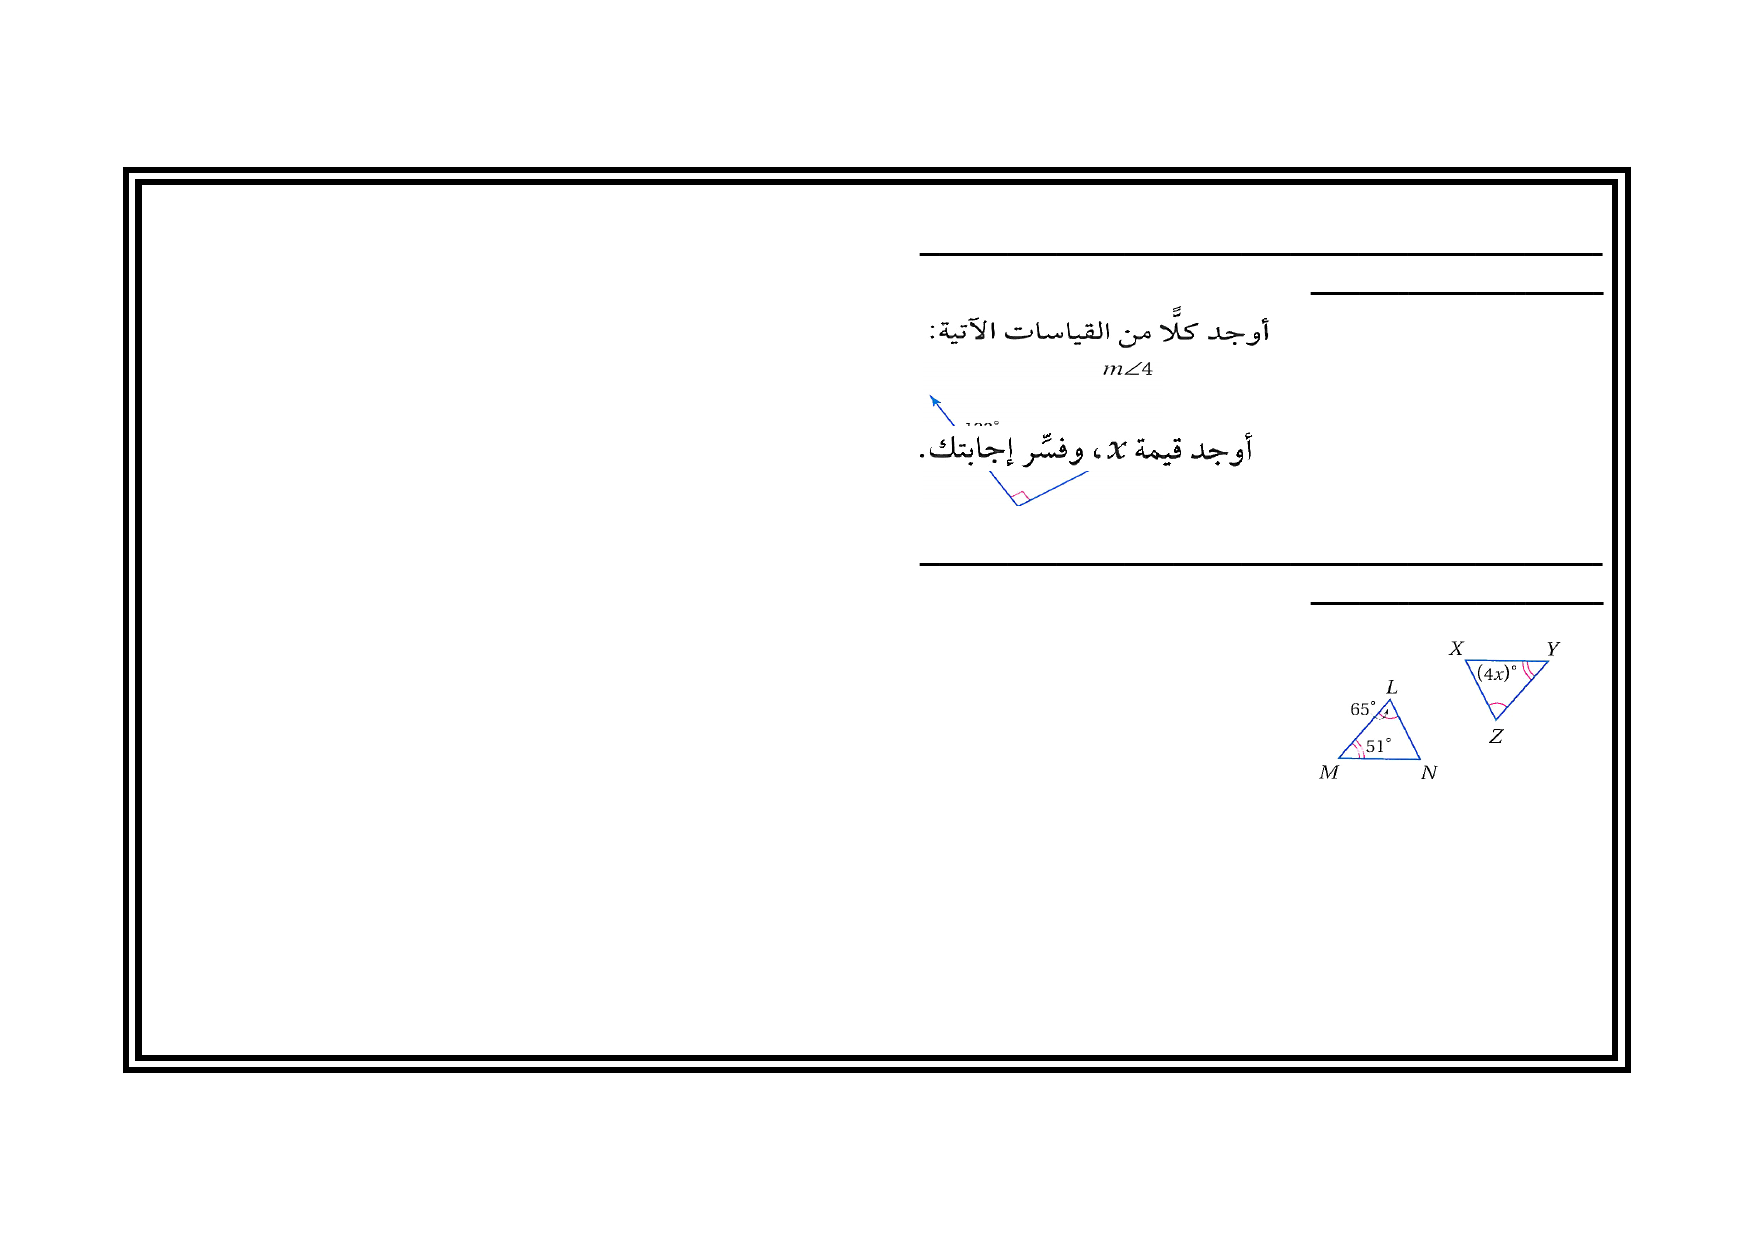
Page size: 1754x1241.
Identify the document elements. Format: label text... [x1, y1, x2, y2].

text ــــــــــــــــــــــــــــــــــــــــــــــــــــــــــــــــــــــــــــــــــــــــــــــــــــ [914, 380, 1604, 613]
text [914, 226, 1604, 303]
